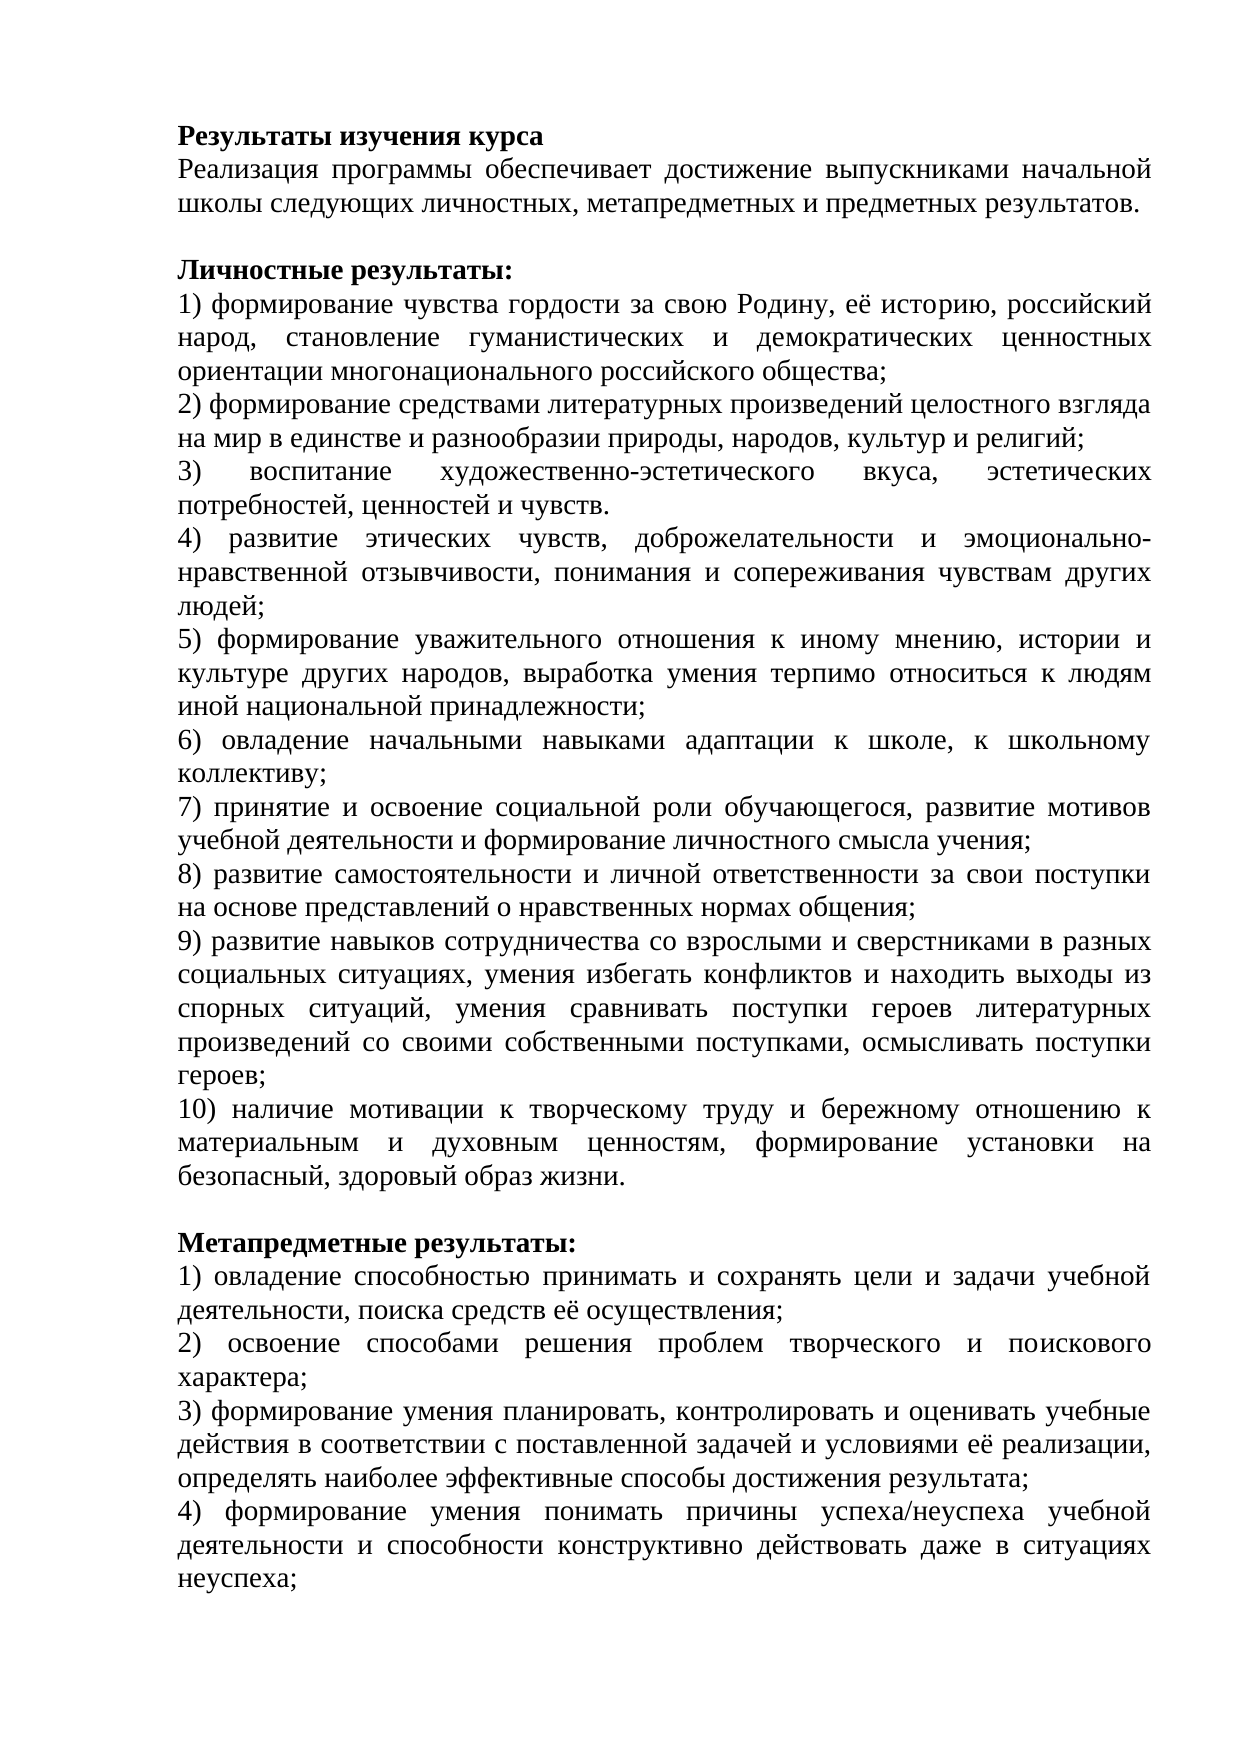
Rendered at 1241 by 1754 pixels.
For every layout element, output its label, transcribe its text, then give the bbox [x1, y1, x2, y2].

text 3) воспитание художественно-эстетического вкуса, эстетических потребностей, ценностей и чувств. [177, 453, 1152, 521]
text 2) формирование средствами литературных произведений целостного взгляда на мир в единстве и разнообразии природы, народов, культур и религий; [177, 386, 1152, 453]
text 3) формирование умения планировать, контролировать и оценивать учебные действия в соответствии с поставленной задачей и условиями её реализации, определять наиболее эффективные способы достижения результата; [177, 1393, 1152, 1493]
text 10) наличие мотивации к творческому труду и бережному отношению к материальным и духовным ценностям, формирование установки на безопасный, здоровый образ жизни. [177, 1091, 1152, 1191]
text 2) освоение способами решения проблем творческого и поискового характера; [177, 1326, 1152, 1393]
text 9) развитие навыков сотрудничества со взрослыми и сверстниками в разных социальных ситуациях, умения избегать конфликтов и находить выходы из спорных ситуаций, умения сравнивать поступки героев литературных произведений со своими собственными поступками, осмысливать поступки героев; [177, 923, 1152, 1091]
text Реализация программы обеспечивает достижение выпускниками начальной школы следующих личностных, метапредметных и предметных результатов. [177, 152, 1152, 219]
text 6) овладение начальными навыками адаптации к школе, к школьному коллективу; [177, 722, 1152, 789]
text 7) принятие и освоение социальной роли обучающегося, развитие мотивов учебной деятельности и формирование личностного смысла учения; [177, 789, 1152, 856]
text Личностные результаты: [177, 252, 1152, 286]
text 4) формирование умения понимать причины успеха/неуспеха учебной деятельности и способности конструктивно действовать даже в ситуациях неуспеха; [177, 1493, 1152, 1594]
text 5) формирование уважительного отношения к иному мнению, истории и культуре других народов, выработка умения терпимо относиться к людям иной национальной принадлежности; [177, 621, 1152, 722]
text Результаты изучения курса [177, 118, 1152, 152]
text 4) развитие этических чувств, доброжелательности и эмоционально-нравственной отзывчивости, понимания и сопереживания чувствам других людей; [177, 521, 1152, 621]
text Метапредметные результаты: [177, 1225, 1152, 1258]
text 1) овладение способностью принимать и сохранять цели и задачи учебной деятельности, поиска средств её осуществления; [177, 1258, 1152, 1326]
text 1) формирование чувства гордости за свою Родину, её историю, российский народ, становление гуманистических и демократических ценностных ориентации многонационального российского общества; [177, 286, 1152, 386]
text 8) развитие самостоятельности и личной ответственности за свои поступки на основе представлений о нравственных нормах общения; [177, 856, 1152, 923]
